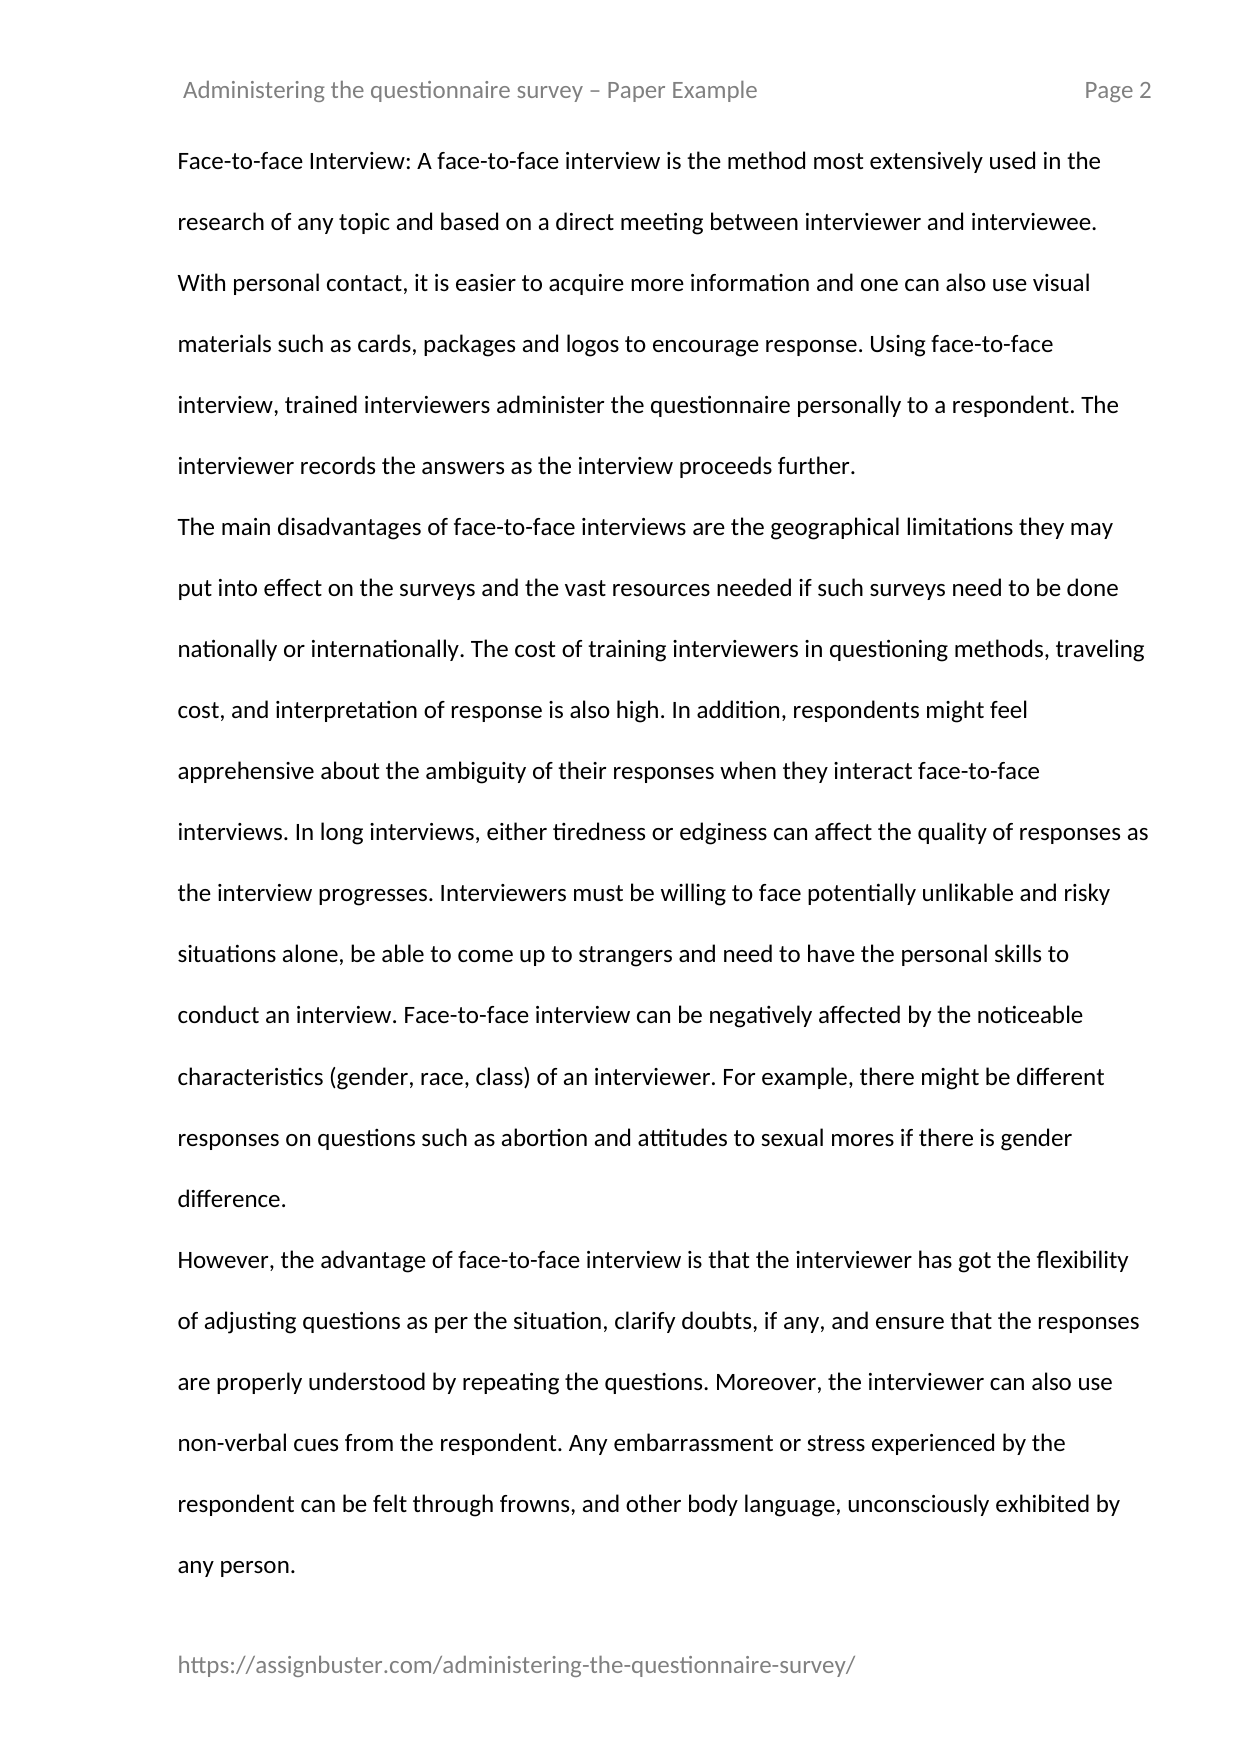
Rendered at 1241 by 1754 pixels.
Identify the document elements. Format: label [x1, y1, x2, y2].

text [177, 145, 1152, 1579]
